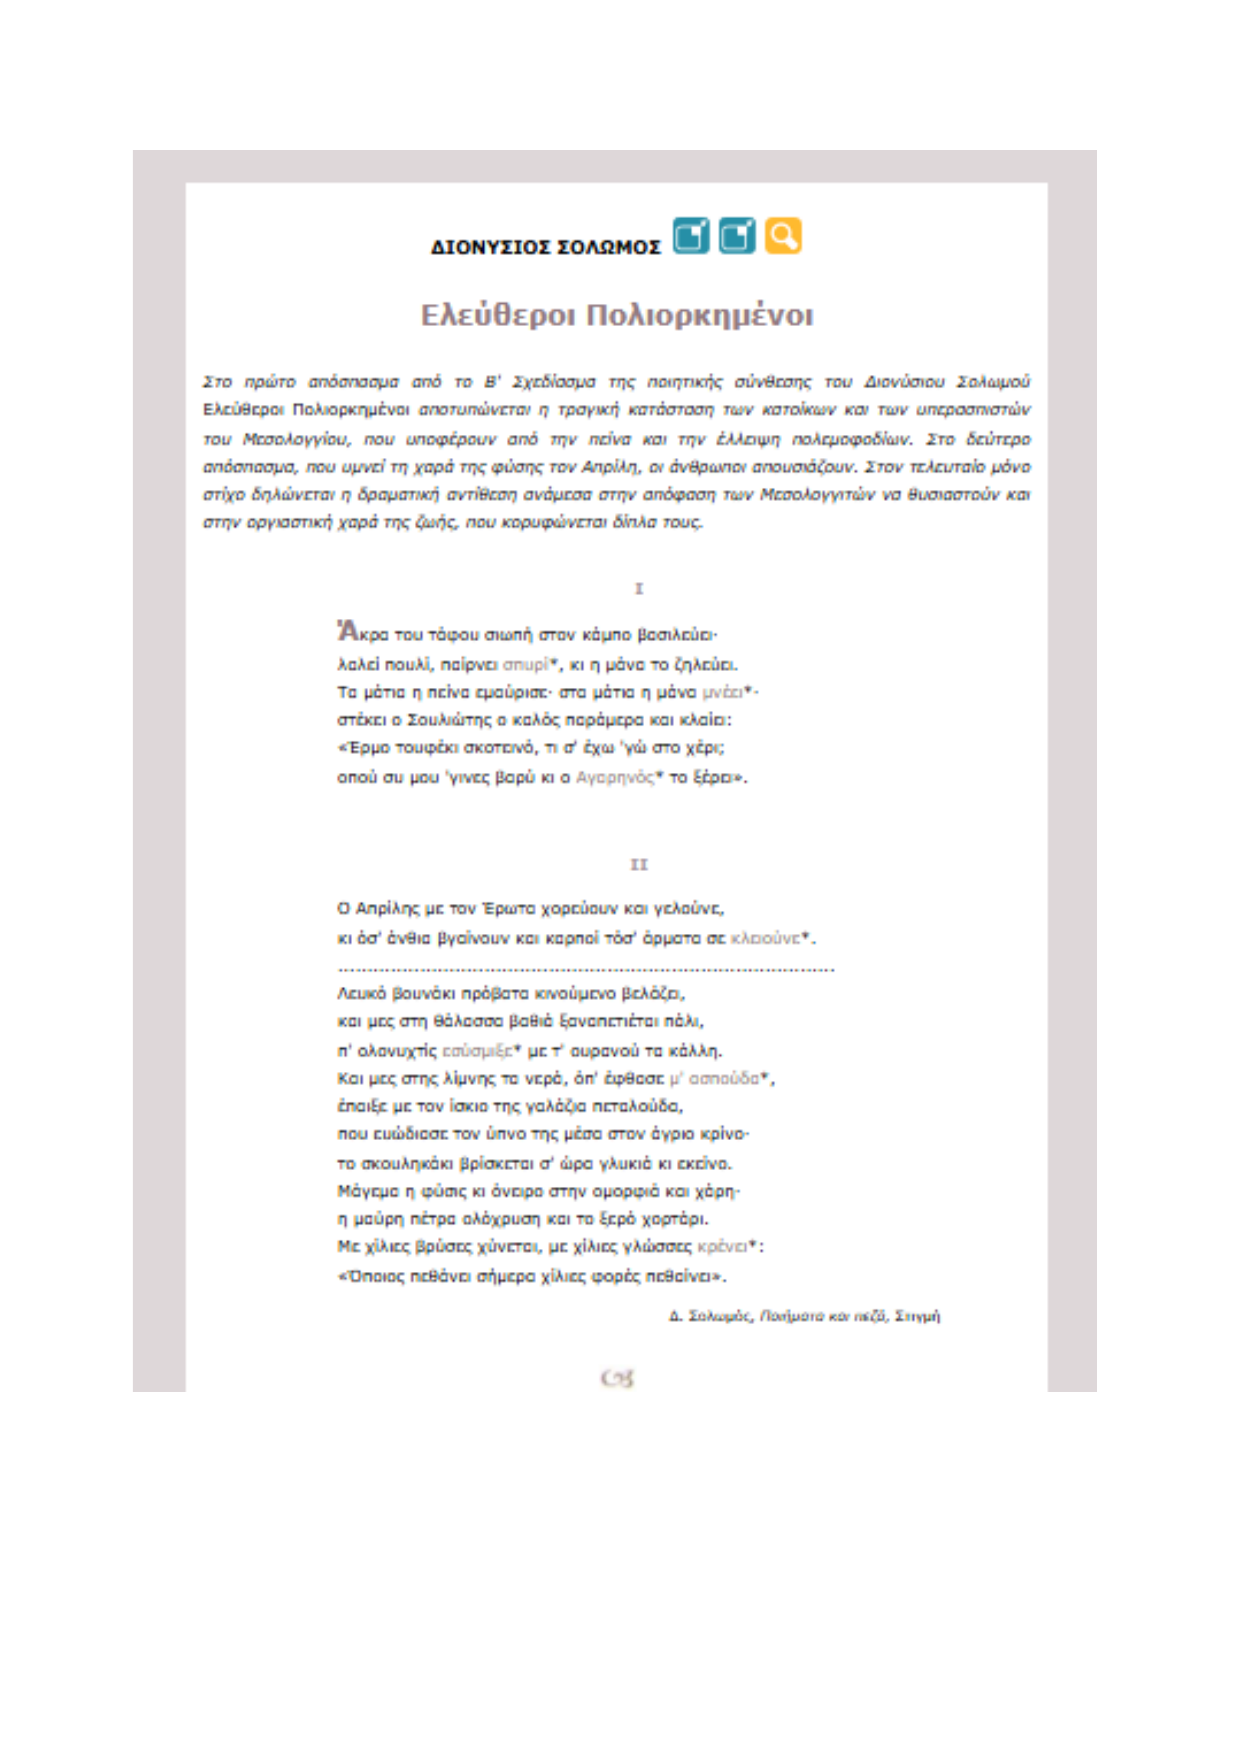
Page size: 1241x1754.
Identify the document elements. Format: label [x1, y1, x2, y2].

picture [132, 150, 1097, 1392]
